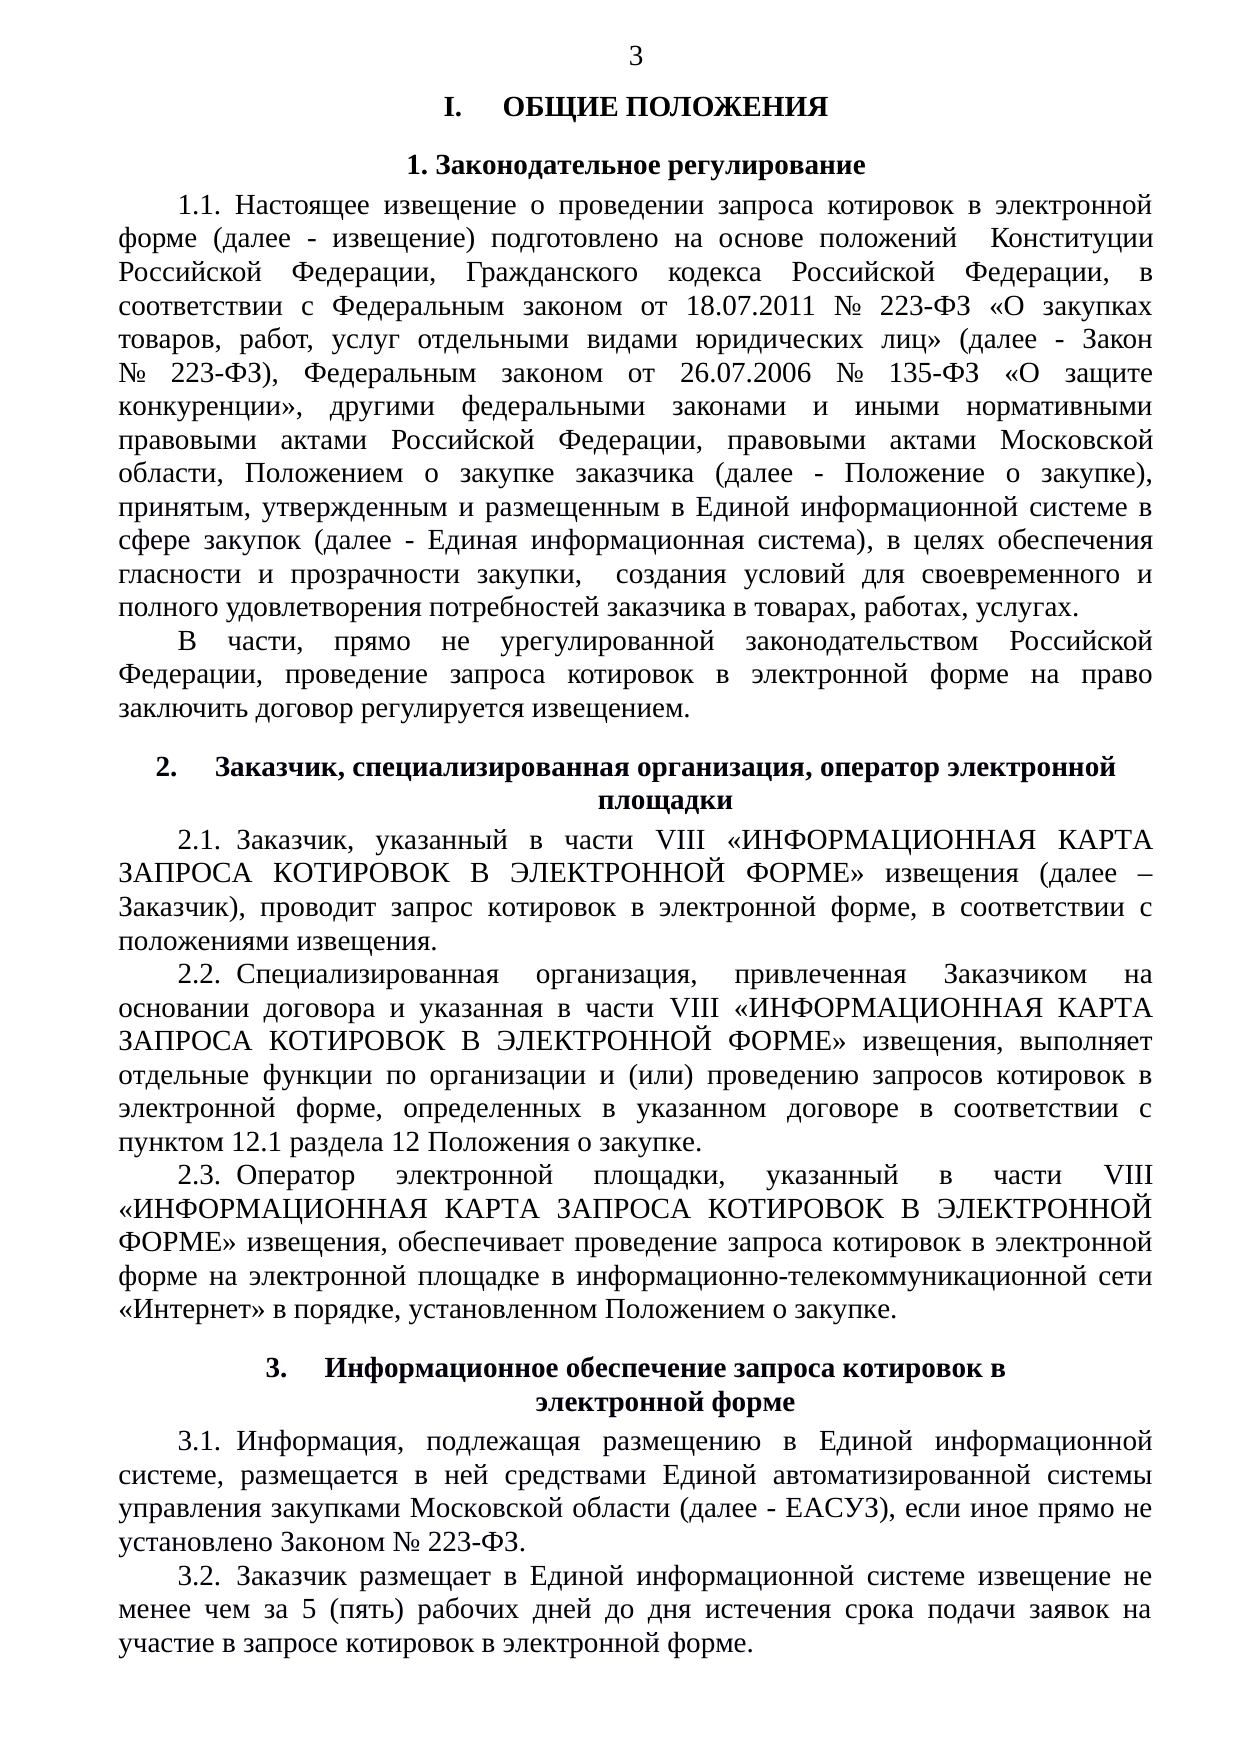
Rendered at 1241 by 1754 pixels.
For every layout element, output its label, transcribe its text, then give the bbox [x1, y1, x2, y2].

list Заказчик размещает в Единой информационной системе извещение не менее чем за 5 (пять) рабочих дней до дня истечения срока подачи заявок на участие в запросе котировок в электронной форме. [118, 1558, 1153, 1658]
text В части, прямо не урегулированной законодательством Российской Федерации, проведение запроса котировок в электронной форме на право заключить договор регулируется извещением. [118, 623, 1153, 724]
subtitle Заказчик, специализированная организация, оператор электронной площадки [118, 749, 598, 816]
list Специализированная организация, привлеченная Заказчиком на основании договора и указанная в части VIII «ИНФОРМАЦИОННАЯ КАРТА ЗАПРОСА КОТИРОВОК В ЭЛЕКТРОННОЙ ФОРМЕ» извещения, выполняет отдельные функции по организации и (или) проведению запросов котировок в электронной форме, определенных в указанном договоре в соответствии с пунктом 12.1 раздела 12 Положения о закупке. [118, 956, 1153, 1157]
subtitle Информационное обеспечение запроса котировок в электронной форме [795, 1350, 1153, 1417]
list Заказчик, указанный в части VIII «ИНФОРМАЦИОННАЯ КАРТА ЗАПРОСА КОТИРОВОК В ЭЛЕКТРОННОЙ ФОРМЕ» извещения (далее – Заказчик), проводит запрос котировок в электронной форме, в соответствии с положениями извещения. [118, 822, 1153, 956]
subtitle ОБЩИЕ ПОЛОЖЕНИЯ [118, 89, 1153, 122]
list Информация, подлежащая размещению в Единой информационной системе, размещается в ней средствами Единой автоматизированной системы управления закупками Московской области (далее - ЕАСУЗ), если иное прямо не установлено Законом № 223-ФЗ. [118, 1423, 1153, 1558]
text 1.1. Настоящее извещение о проведении запроса котировок в электронной форме (далее - извещение) подготовлено на основе положений Конституции Российской Федерации, Гражданского кодекса Российской Федерации, в соответствии с Федеральным законом от 18.07.2011 № 223-ФЗ «О закупках товаров, работ, услуг отдельными видами юридических лиц» (далее - Закон № 223-ФЗ), Федеральным законом от 26.07.2006 № 135-ФЗ «О защите конкуренции», другими федеральными законами и иными нормативными правовыми актами Российской Федерации, правовыми актами Московской области, Положением о закупке заказчика (далее - Положение о закупке), принятым, утвержденным и размещенным в Единой информационной системе в сфере закупок (далее - Единая информационная система), в целях обеспечения гласности и прозрачности закупки, создания условий для своевременного и полного удовлетворения потребностей заказчика в товарах, работах, услугах. [118, 187, 1153, 623]
subtitle 1. Законодательное регулирование [118, 147, 1153, 181]
subtitle Заказчик, специализированная организация, оператор электронной площадки [733, 749, 1153, 816]
subtitle Информационное обеспечение запроса котировок в электронной форме [118, 1350, 535, 1417]
list Оператор электронной площадки, указанный в части VIII «ИНФОРМАЦИОННАЯ КАРТА ЗАПРОСА КОТИРОВОК В ЭЛЕКТРОННОЙ ФОРМЕ» извещения, обеспечивает проведение запроса котировок в электронной форме на электронной площадке в информационно-телекоммуникационной сети «Интернет» в порядке, установленном Положением о закупке. [118, 1157, 1153, 1325]
